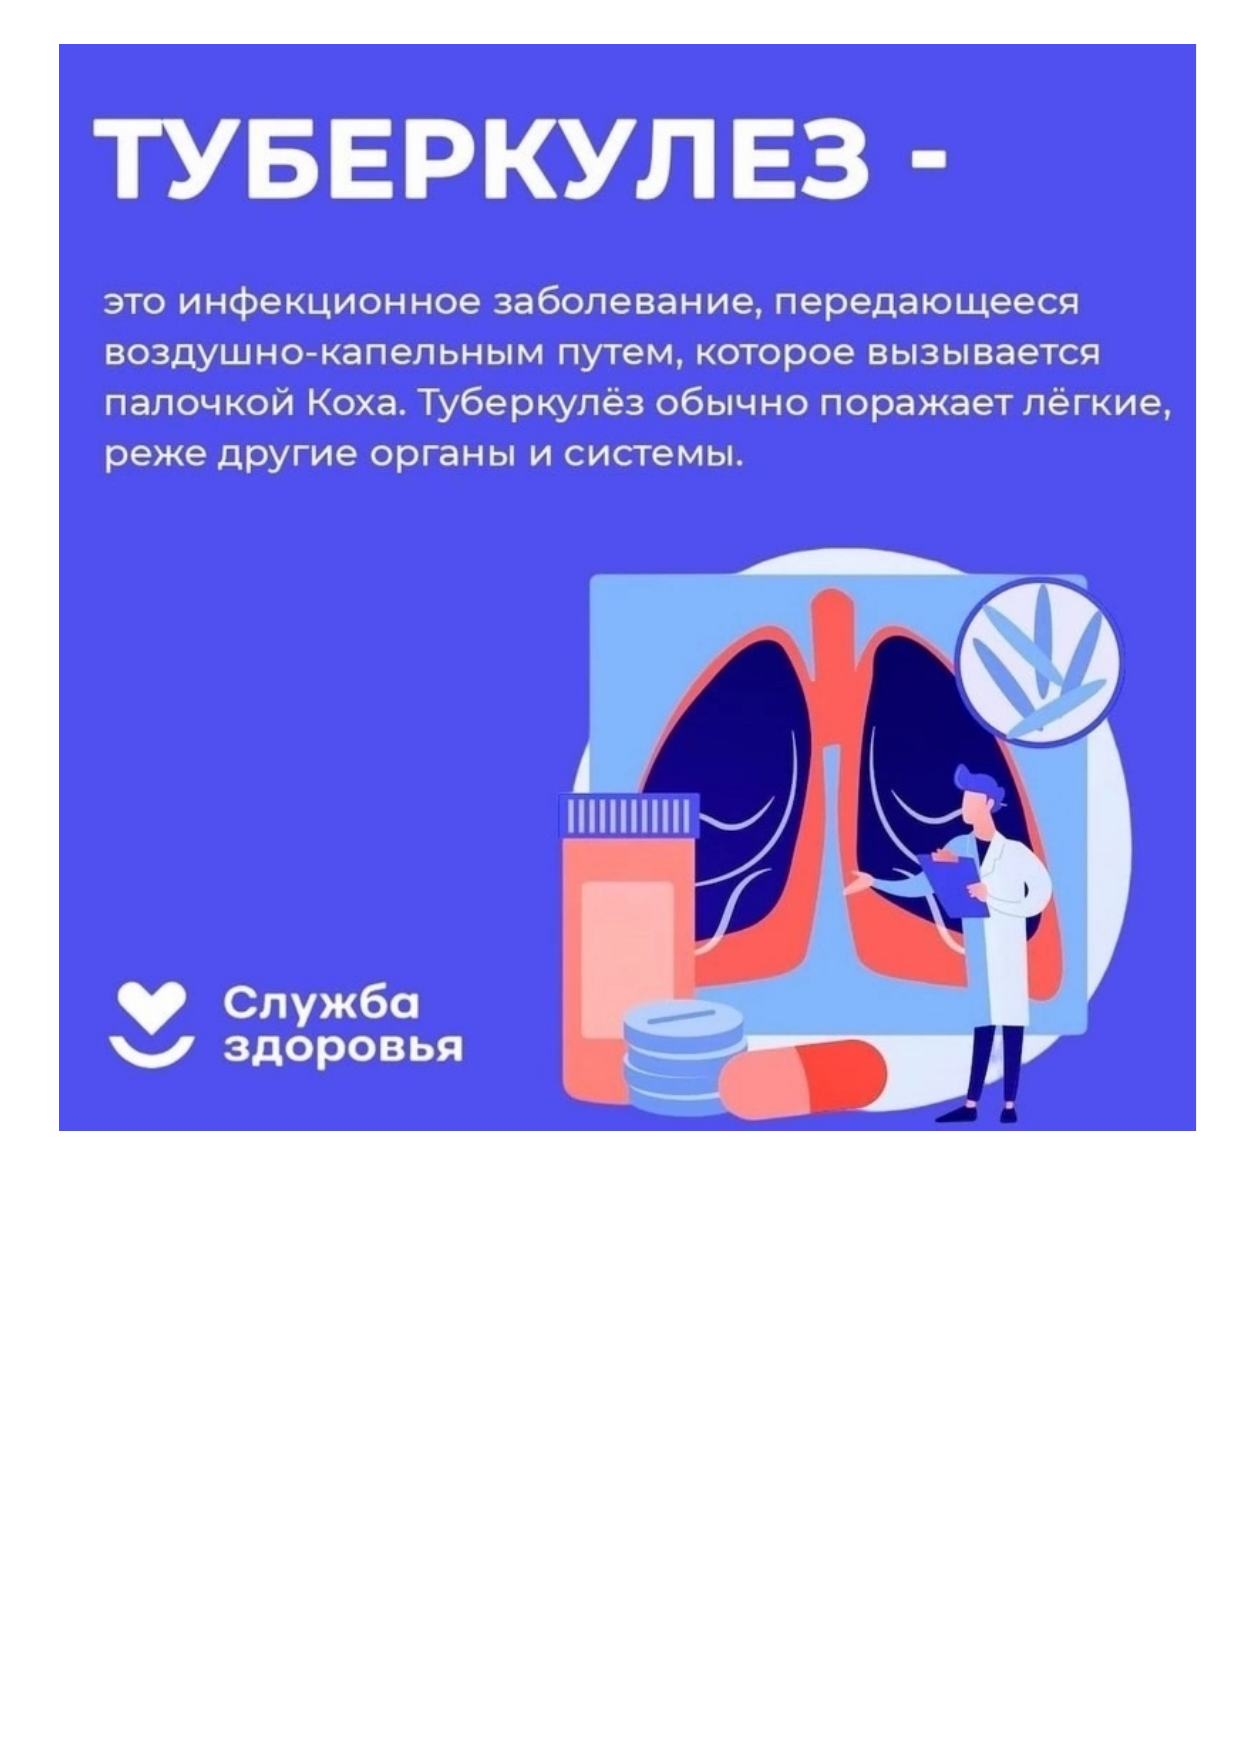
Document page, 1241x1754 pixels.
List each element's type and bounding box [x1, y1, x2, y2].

picture [59, 44, 1197, 1131]
